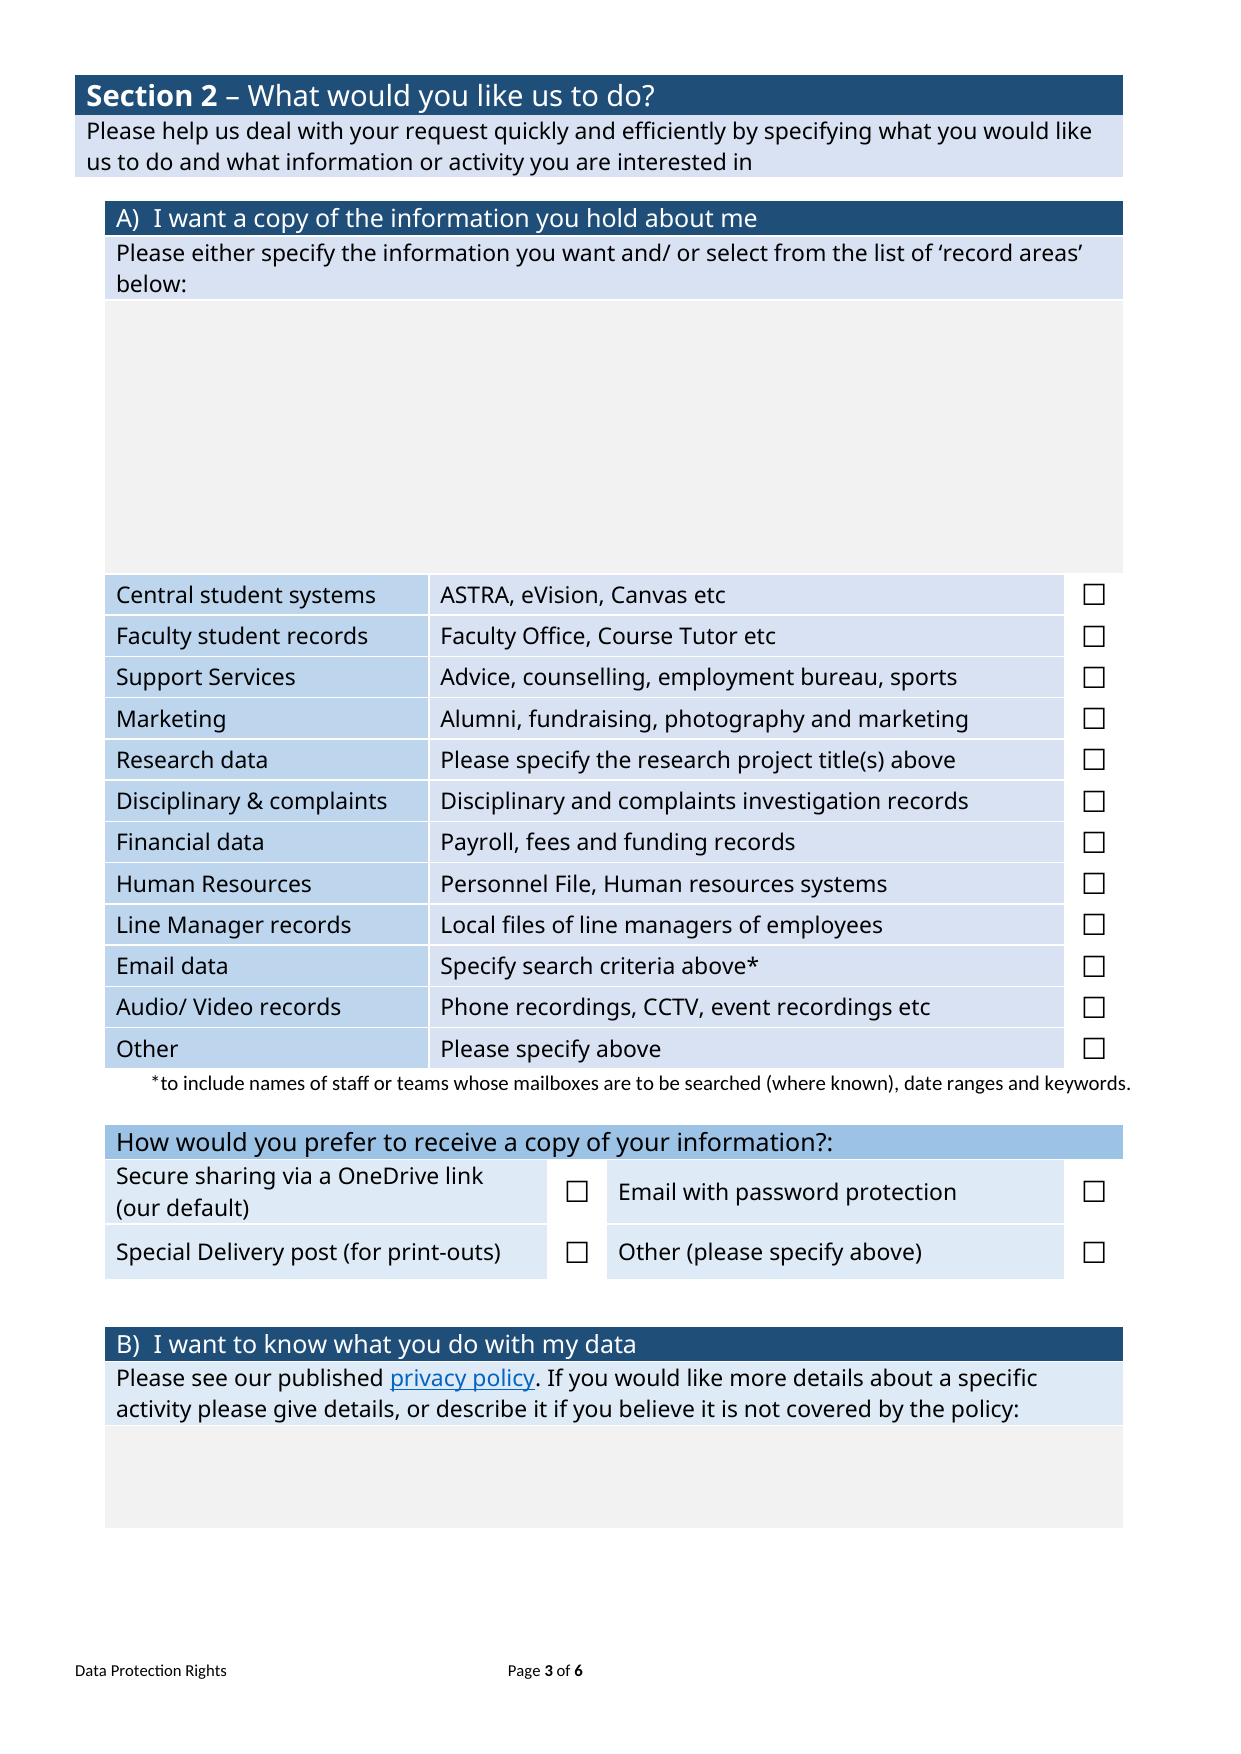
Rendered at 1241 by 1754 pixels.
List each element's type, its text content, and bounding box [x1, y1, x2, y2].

table_cell Phone recordings, CCTV, event recordings etc [430, 987, 1064, 1027]
table_cell Advice, counselling, employment bureau, sports [430, 657, 1064, 697]
table_cell Line Manager records [105, 905, 428, 944]
table_cell Please specify the research project title(s) above [430, 740, 1064, 779]
table_cell Personnel File, Human resources systems [430, 863, 1064, 903]
table_cell Secure sharing via a OneDrive link (our default) [105, 1160, 547, 1223]
table_cell Please help us deal with your request quickly and efficiently by specifying what you would like us to do and what information or activity you are interested in [75, 115, 1123, 177]
table_cell ASTRA, eVision, Canvas etc [430, 575, 1064, 614]
table_cell Special Delivery post (for print-outs) [105, 1225, 547, 1279]
table_cell Please specify above [430, 1028, 1064, 1068]
table_header Section 2 – What would you like us to do? [75, 75, 1123, 115]
table_header I want a copy of the information you hold about me [105, 201, 1123, 235]
table_cell Disciplinary and complaints investigation records [430, 781, 1064, 821]
table_header How would you prefer to receive a copy of your information?: [105, 1125, 1123, 1159]
table_cell Audio/ Video records [105, 987, 428, 1027]
table_cell Support Services [105, 657, 428, 697]
table_cell Alumni, fundraising, photography and marketing [430, 698, 1064, 738]
table_cell [105, 1426, 1123, 1528]
table_cell Email data [105, 946, 428, 986]
table_cell Please either specify the information you want and/ or select from the list of ‘record areas’ below: [105, 237, 1123, 299]
table_cell Specify search criteria above* [430, 946, 1064, 986]
table_cell Local files of line managers of employees [430, 905, 1064, 944]
table_cell Faculty student records [105, 616, 428, 656]
table_cell Other [105, 1028, 428, 1068]
table_cell Email with password protection [607, 1160, 1064, 1223]
table_cell Marketing [105, 698, 428, 738]
table_cell [105, 301, 1123, 573]
text *to include names of staff or teams whose mailboxes are to be searched (where known), date ranges and keywords. [150, 1070, 1165, 1095]
table_cell Financial data [105, 822, 428, 862]
table_cell Research data [105, 740, 428, 779]
table_cell Human Resources [105, 863, 428, 903]
table_cell Faculty Office, Course Tutor etc [430, 616, 1064, 656]
table_header I want to know what you do with my data [105, 1327, 1123, 1361]
table_cell Other (please specify above) [607, 1225, 1064, 1279]
table_cell Please see our published privacy policy. If you would like more details about a specific activity please give details, or describe it if you believe it is not covered by the policy: [105, 1362, 1123, 1425]
table_cell Payroll, fees and funding records [430, 822, 1064, 862]
table_cell Central student systems [105, 575, 428, 614]
table_cell Disciplinary & complaints [105, 781, 428, 821]
